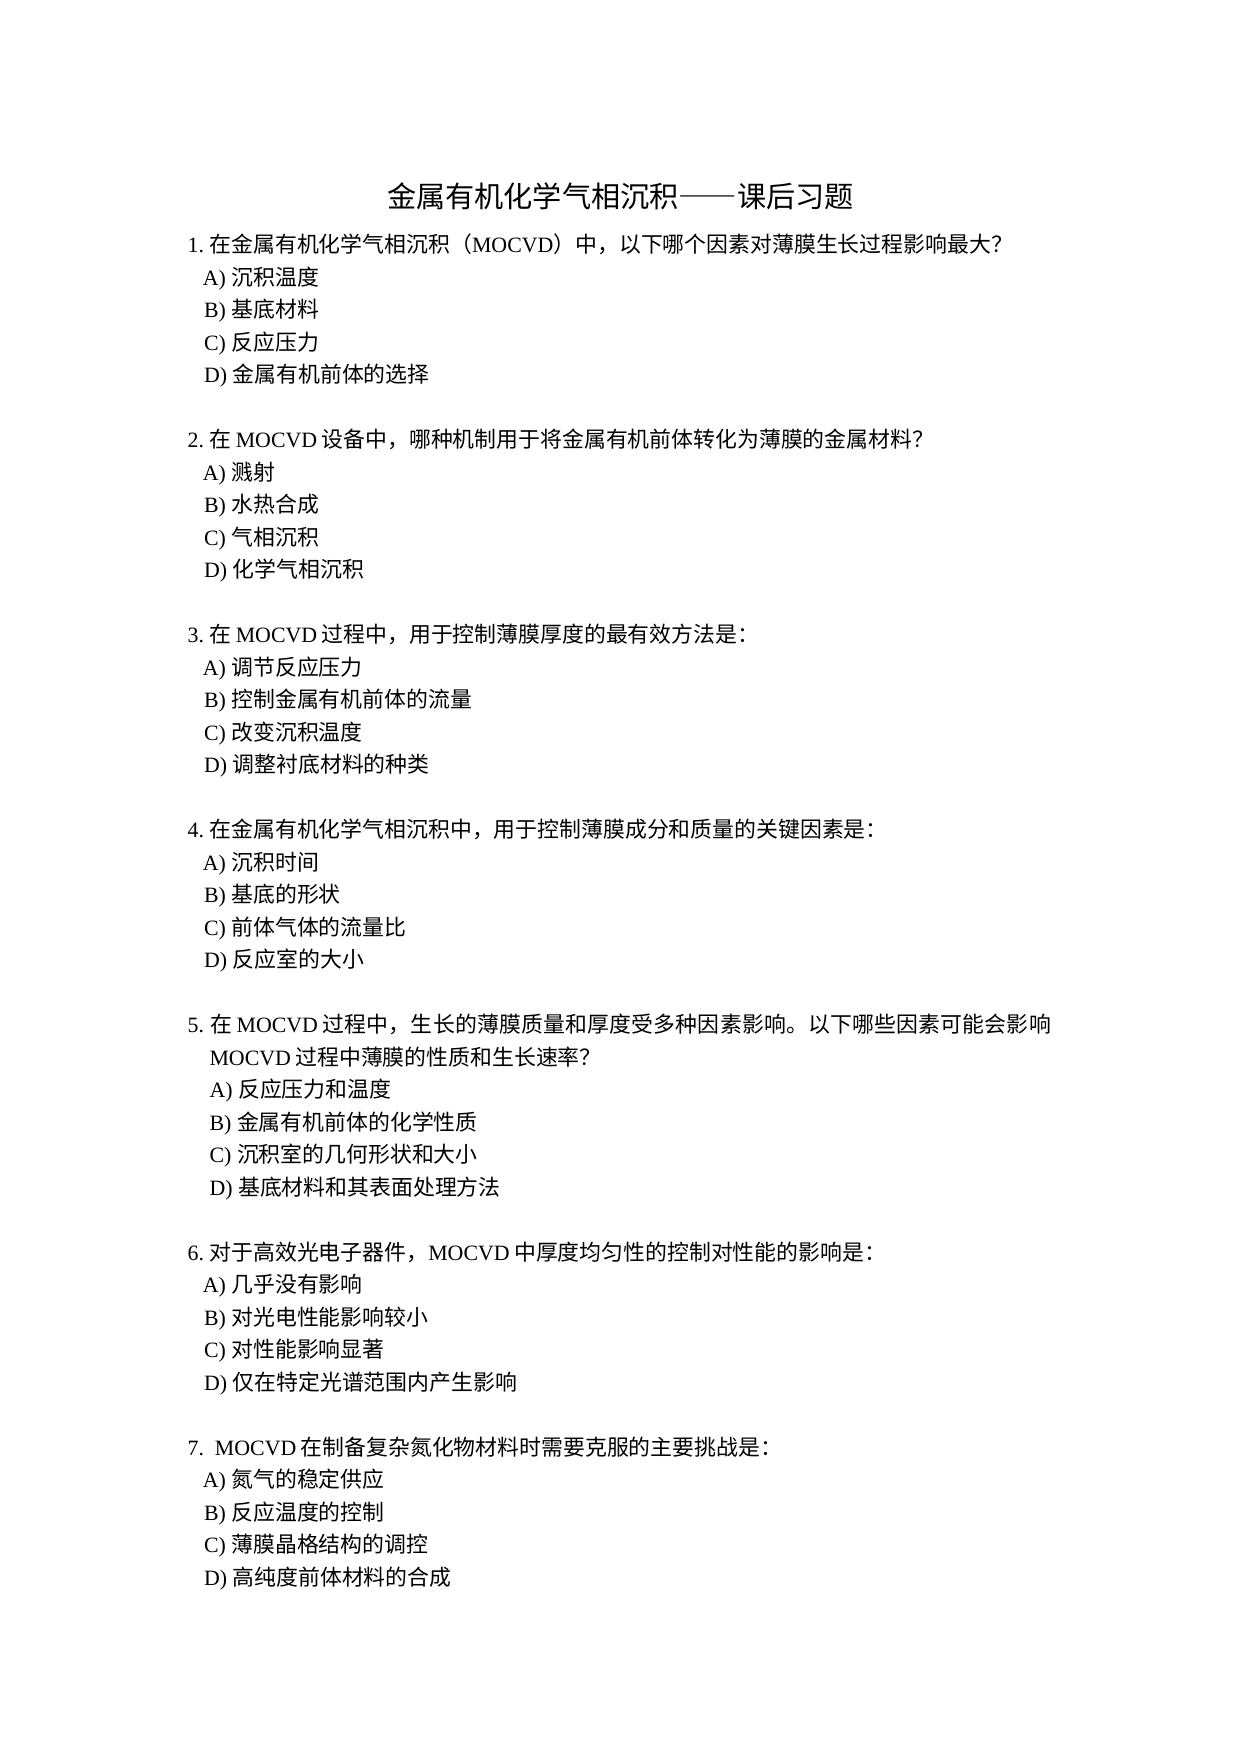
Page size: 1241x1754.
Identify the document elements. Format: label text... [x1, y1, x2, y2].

text A) 沉积时间 [187, 844, 1053, 877]
text C) 气相沉积 [187, 519, 1053, 552]
text B) 对光电性能影响较小 [187, 1299, 1053, 1332]
text D) 基底材料和其表面处理方法 [187, 1169, 1053, 1202]
text D) 化学气相沉积 [187, 552, 1053, 584]
text A) 溅射 [187, 454, 1053, 487]
text B) 金属有机前体的化学性质 [187, 1104, 1053, 1137]
text 7. MOCVD在制备复杂氮化物材料时需要克服的主要挑战是： [187, 1429, 1053, 1462]
text B) 反应温度的控制 [187, 1494, 1053, 1527]
text C) 前体气体的流量比 [187, 909, 1053, 942]
text A) 几乎没有影响 [187, 1267, 1053, 1299]
text B) 控制金属有机前体的流量 [187, 682, 1053, 714]
text 5. 在MOCVD过程中，生长的薄膜质量和厚度受多种因素影响。以下哪些因素可能会影响MOCVD过程中薄膜的性质和生长速率？ [187, 1007, 1053, 1072]
text C) 对性能影响显著 [187, 1332, 1053, 1364]
text D) 反应室的大小 [187, 942, 1053, 974]
text B) 水热合成 [187, 487, 1053, 519]
text 4. 在金属有机化学气相沉积中，用于控制薄膜成分和质量的关键因素是： [187, 812, 1053, 844]
text B) 基底材料 [187, 292, 1053, 324]
text 6. 对于高效光电子器件，MOCVD中厚度均匀性的控制对性能的影响是： [187, 1234, 1053, 1267]
text 3. 在MOCVD过程中，用于控制薄膜厚度的最有效方法是： [187, 617, 1053, 649]
text 1. 在金属有机化学气相沉积（MOCVD）中，以下哪个因素对薄膜生长过程影响最大？ [187, 227, 1053, 259]
text A) 氮气的稳定供应 [187, 1462, 1053, 1494]
text 金属有机化学气相沉积——课后习题 [187, 162, 1053, 227]
text C) 沉积室的几何形状和大小 [187, 1137, 1053, 1169]
text 2. 在MOCVD设备中，哪种机制用于将金属有机前体转化为薄膜的金属材料？ [187, 422, 1053, 454]
text D) 仅在特定光谱范围内产生影响 [187, 1364, 1053, 1397]
text D) 调整衬底材料的种类 [187, 747, 1053, 779]
text C) 薄膜晶格结构的调控 [187, 1527, 1053, 1559]
text C) 反应压力 [187, 324, 1053, 357]
text A) 调节反应压力 [187, 649, 1053, 682]
text D) 金属有机前体的选择 [187, 357, 1053, 389]
text A) 反应压力和温度 [187, 1072, 1053, 1104]
text C) 改变沉积温度 [187, 714, 1053, 747]
text A) 沉积温度 [187, 259, 1053, 292]
text B) 基底的形状 [187, 877, 1053, 909]
text D) 高纯度前体材料的合成 [187, 1559, 1053, 1592]
